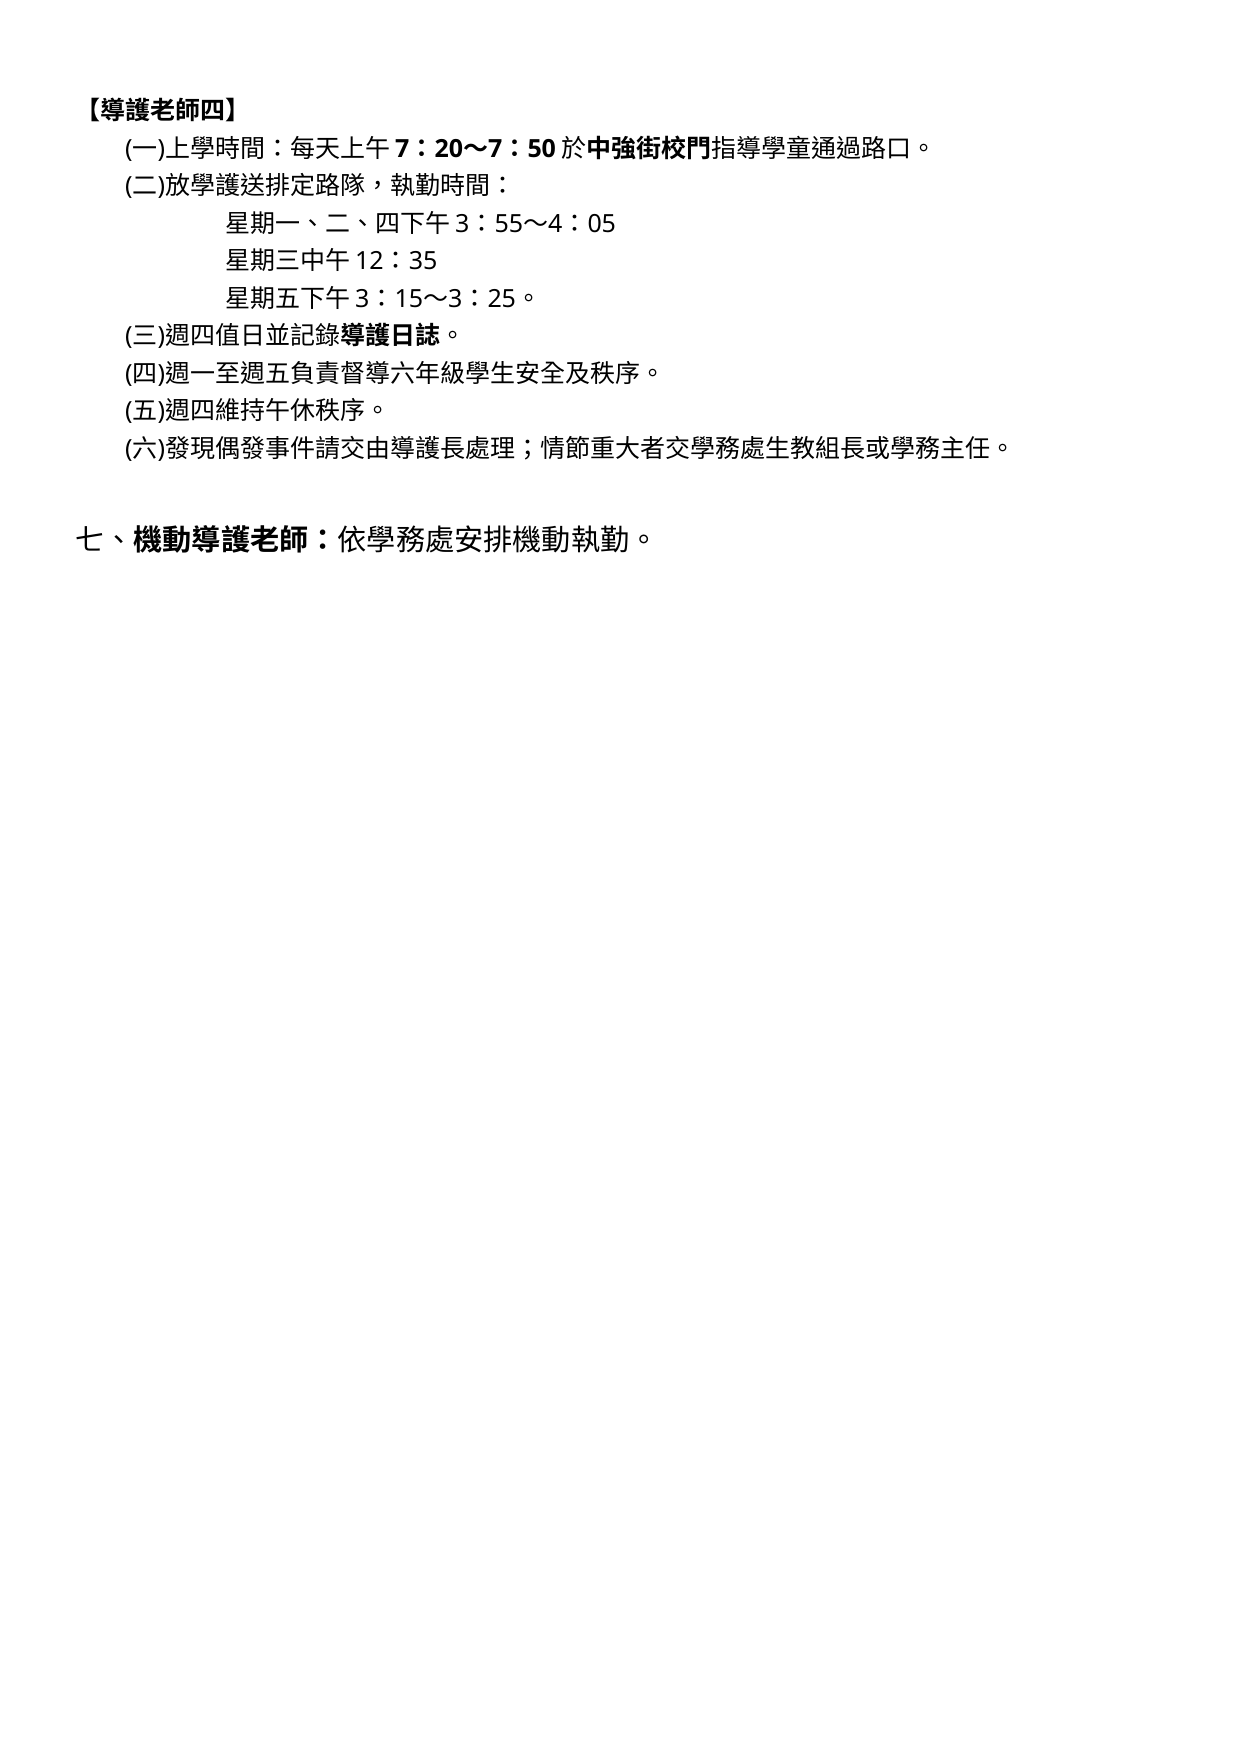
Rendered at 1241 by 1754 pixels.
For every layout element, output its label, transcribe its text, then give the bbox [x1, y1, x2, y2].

text 【導護老師四】 (一)上學時間：每天上午7：20～7：50於中強街校門指導學童通過路口。 (二)放學護送排定路隊，執勤時間： 星期一、二、四下午3：55～4：05 星期三中午12：35 星期五下午3：15～3：25。 (三)週四值日並記錄導護日誌。 (四)週一至週五負責督導六年級學生安全及秩序。 (五)週四維持午休秩序。 (六)發現偶發事件請交由導護長處理；情節重大者交學務處生教組長或學務主任。 [75, 89, 1165, 464]
text 七、機動導護老師：依學務處安排機動執勤。 [75, 477, 1165, 559]
